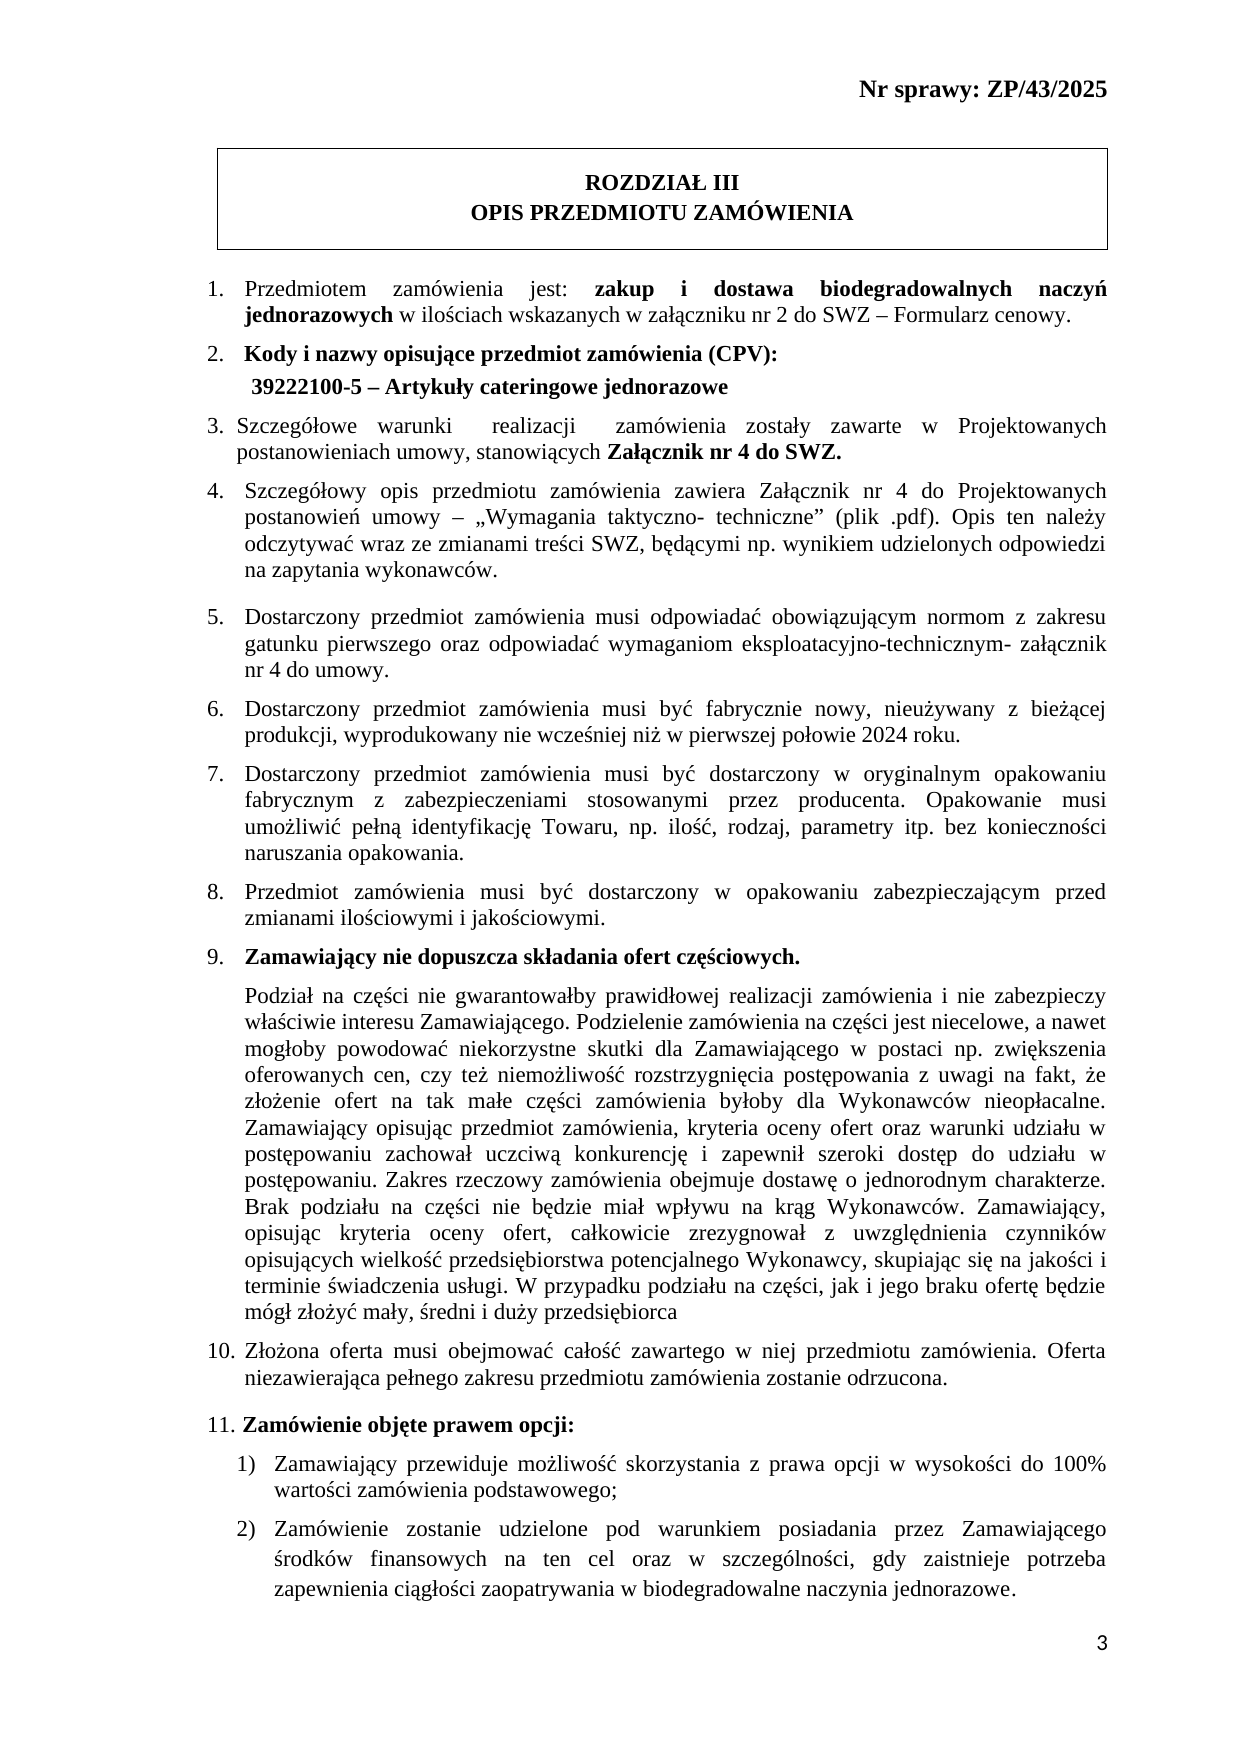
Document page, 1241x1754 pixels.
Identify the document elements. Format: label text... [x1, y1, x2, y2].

list Szczegółowy opis przedmiotu zamówienia zawiera Załącznik nr 4 do Projektowanych postanowień umowy – „Wymagania taktyczno- techniczne” (plik .pdf). Opis ten należy odczytywać wraz ze zmianami treści SWZ, będącymi np. wynikiem udzielonych odpowiedzi na zapytania wykonawców. [207, 477, 1107, 582]
text 39222100-5 – Artykuły cateringowe jednorazowe [251, 373, 1167, 399]
list Przedmiotem zamówienia jest: zakup i dostawa biodegradowalnych naczyń jednorazowych w ilościach wskazanych w załączniku nr 2 do SWZ – Formularz cenowy. [207, 275, 1108, 328]
list Zamówienie objęte prawem opcji: [207, 1411, 1107, 1437]
list Kody i nazwy opisujące przedmiot zamówienia (CPV): [207, 340, 1107, 367]
text Podział na części nie gwarantowałby prawidłowej realizacji zamówienia i nie zabezpieczy właściwie interesu Zamawiającego. Podzielenie zamówienia na części jest niecelowe, a nawet mogłoby powodować niekorzystne skutki dla Zamawiającego w postaci np. zwiększenia oferowanych cen, czy też niemożliwość rozstrzygnięcia postępowania z uwagi na fakt, że złożenie ofert na tak małe części zamówienia byłoby dla Wykonawców nieopłacalne. Zamawiający opisując przedmiot zamówienia, kryteria oceny ofert oraz warunki udziału w postępowaniu zachował uczciwą konkurencję i zapewnił szeroki dostęp do udziału w postępowaniu. Zakres rzeczowy zamówienia obejmuje dostawę o jednorodnym charakterze. Brak podziału na części nie będzie miał wpływu na krąg Wykonawców. Zamawiający, opisując kryteria oceny ofert, całkowicie zrezygnował z uwzględnienia czynników opisujących wielkość przedsiębiorstwa potencjalnego Wykonawcy, skupiając się na jakości i terminie świadczenia usługi. W przypadku podziału na części, jak i jego braku ofertę będzie mógł złożyć mały, średni i duży przedsiębiorca [244, 982, 1107, 1325]
list Dostarczony przedmiot zamówienia musi być fabrycznie nowy, nieużywany z bieżącej produkcji, wyprodukowany nie wcześniej niż w pierwszej połowie 2024 roku. [207, 695, 1107, 748]
list Dostarczony przedmiot zamówienia musi być dostarczony w oryginalnym opakowaniu fabrycznym z zabezpieczeniami stosowanymi przez producenta. Opakowanie musi umożliwić pełną identyfikację Towaru, np. ilość, rodzaj, parametry itp. bez konieczności naruszania opakowania. [207, 760, 1107, 866]
list Przedmiot zamówienia musi być dostarczony w opakowaniu zabezpieczającym przed zmianami ilościowymi i jakościowymi. [207, 878, 1107, 931]
table_header ROZDZIAŁ III OPIS PRZEDMIOTU ZAMÓWIENIA [218, 149, 1107, 249]
list Zamawiający przewiduje możliwość skorzystania z prawa opcji w wysokości do 100% wartości zamówienia podstawowego; [236, 1449, 1107, 1502]
list Szczegółowe warunki realizacji zamówienia zostały zawarte w Projektowanych postanowieniach umowy, stanowiących Załącznik nr 4 do SWZ. [207, 412, 1108, 464]
list Złożona oferta musi obejmować całość zawartego w niej przedmiotu zamówienia. Oferta niezawierająca pełnego zakresu przedmiotu zamówienia zostanie odrzucona. [207, 1337, 1107, 1390]
list Dostarczony przedmiot zamówienia musi odpowiadać obowiązującym normom z zakresu gatunku pierwszego oraz odpowiadać wymaganiom eksploatacyjno-technicznym- załącznik nr 4 do umowy. [207, 603, 1107, 682]
list Zamawiający nie dopuszcza składania ofert częściowych. [207, 943, 1107, 969]
list Zamówienie zostanie udzielone pod warunkiem posiadania przez Zamawiającego środków finansowych na ten cel oraz w szczególności, gdy zaistnieje potrzeba zapewnienia ciągłości zaopatrywania w biodegradowalne naczynia jednorazowe. [236, 1515, 1107, 1602]
